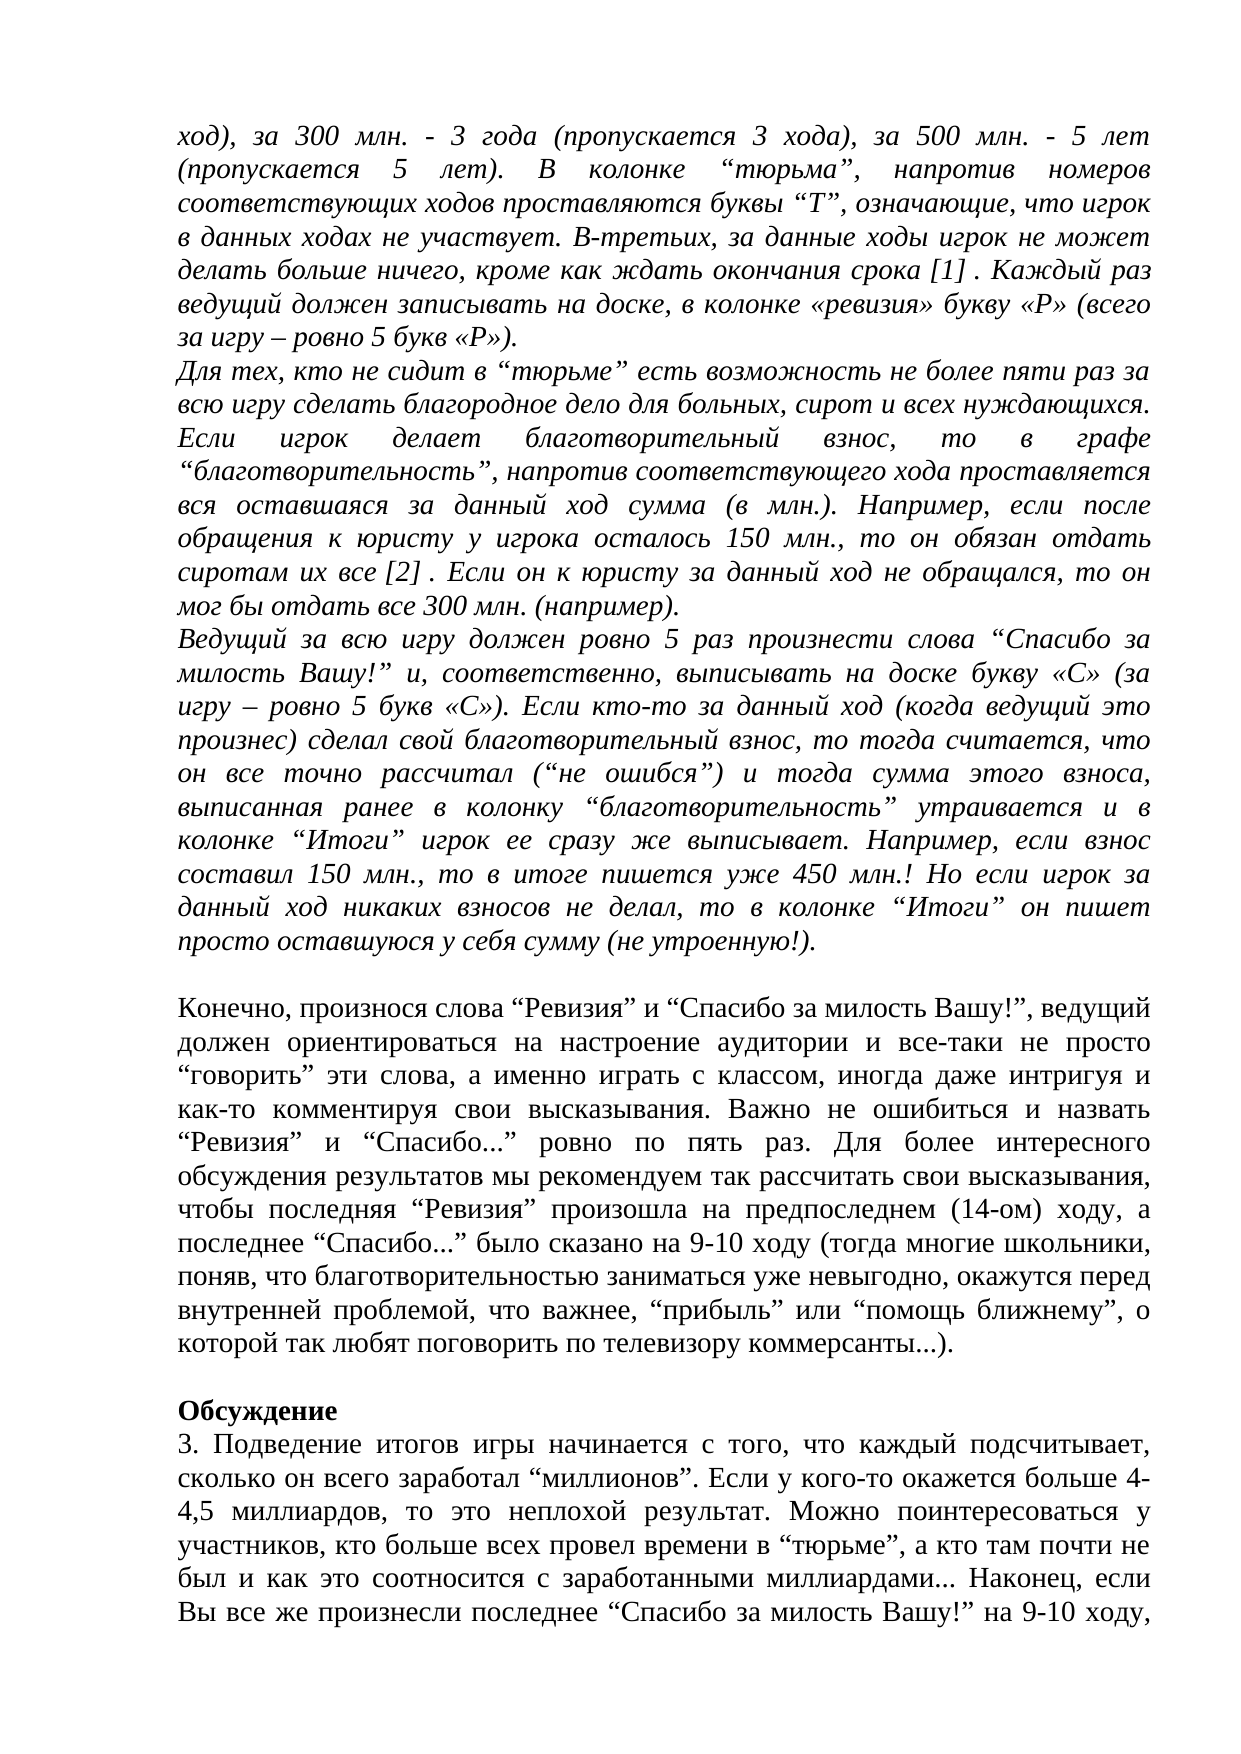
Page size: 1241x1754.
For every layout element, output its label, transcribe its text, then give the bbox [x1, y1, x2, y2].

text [177, 1393, 1152, 1627]
text Конечно, произнося слова “Ревизия” и “Спасибо за милость Вашу!”, ведущий должен ориентироваться на настроение аудитории и все-таки не просто “говорить” эти слова, а именно играть с классом, иногда даже интригуя и как-то комментируя свои высказывания. Важно не ошибиться и назвать “Ревизия” и “Спасибо...” ровно по пять раз. Для более интересного обсуждения результатов мы рекомендуем так рассчитать свои высказывания, чтобы последняя “Ревизия” произошла на предпоследнем (14-ом) ходу, а последнее “Спасибо...” было сказано на 9-10 ходу (тогда многие школьники, поняв, что благотворительностью заниматься уже невыгодно, окажутся перед внутренней проблемой, что важнее, “прибыль” или “помощь ближнему”, о которой так любят поговорить по телевизору коммерсанты...). [177, 990, 1152, 1359]
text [177, 118, 1152, 353]
text Для тех, кто не сидит в “тюрьме” есть возможность не более пяти раз за всю игру сделать благородное дело для больных, сирот и всех нуждающихся. Если игрок делает благотворительный взнос, то в графе “благотворительность”, напротив соответствующего хода проставляется вся оставшаяся за данный ход сумма (в млн.). Например, если после обращения к юристу у игрока осталось 150 млн., то он обязан отдать сиротам их все [2] . Если он к юристу за данный ход не обращался, то он мог бы отдать все 300 млн. (например). [177, 353, 1152, 621]
text Ведущий за всю игру должен ровно 5 раз произнести слова “Спасибо за милость Вашу!” и, соответственно, выписывать на доске букву «С» (за игру – ровно 5 букв «С»). Если кто-то за данный ход (когда ведущий это произнес) сделал свой благотворительный взнос, то тогда считается, что он все точно рассчитал (“не ошибся”) и тогда сумма этого взноса, выписанная ранее в колонку “благотворительность” утраивается и в колонке “Итоги” игрок ее сразу же выписывает. Например, если взнос составил 150 млн., то в итоге пишется уже 450 млн.! Но если игрок за данный ход никаких взносов не делал, то в колонке “Итоги” он пишет просто оставшуюся у себя сумму (не утроенную!). [177, 621, 1152, 957]
